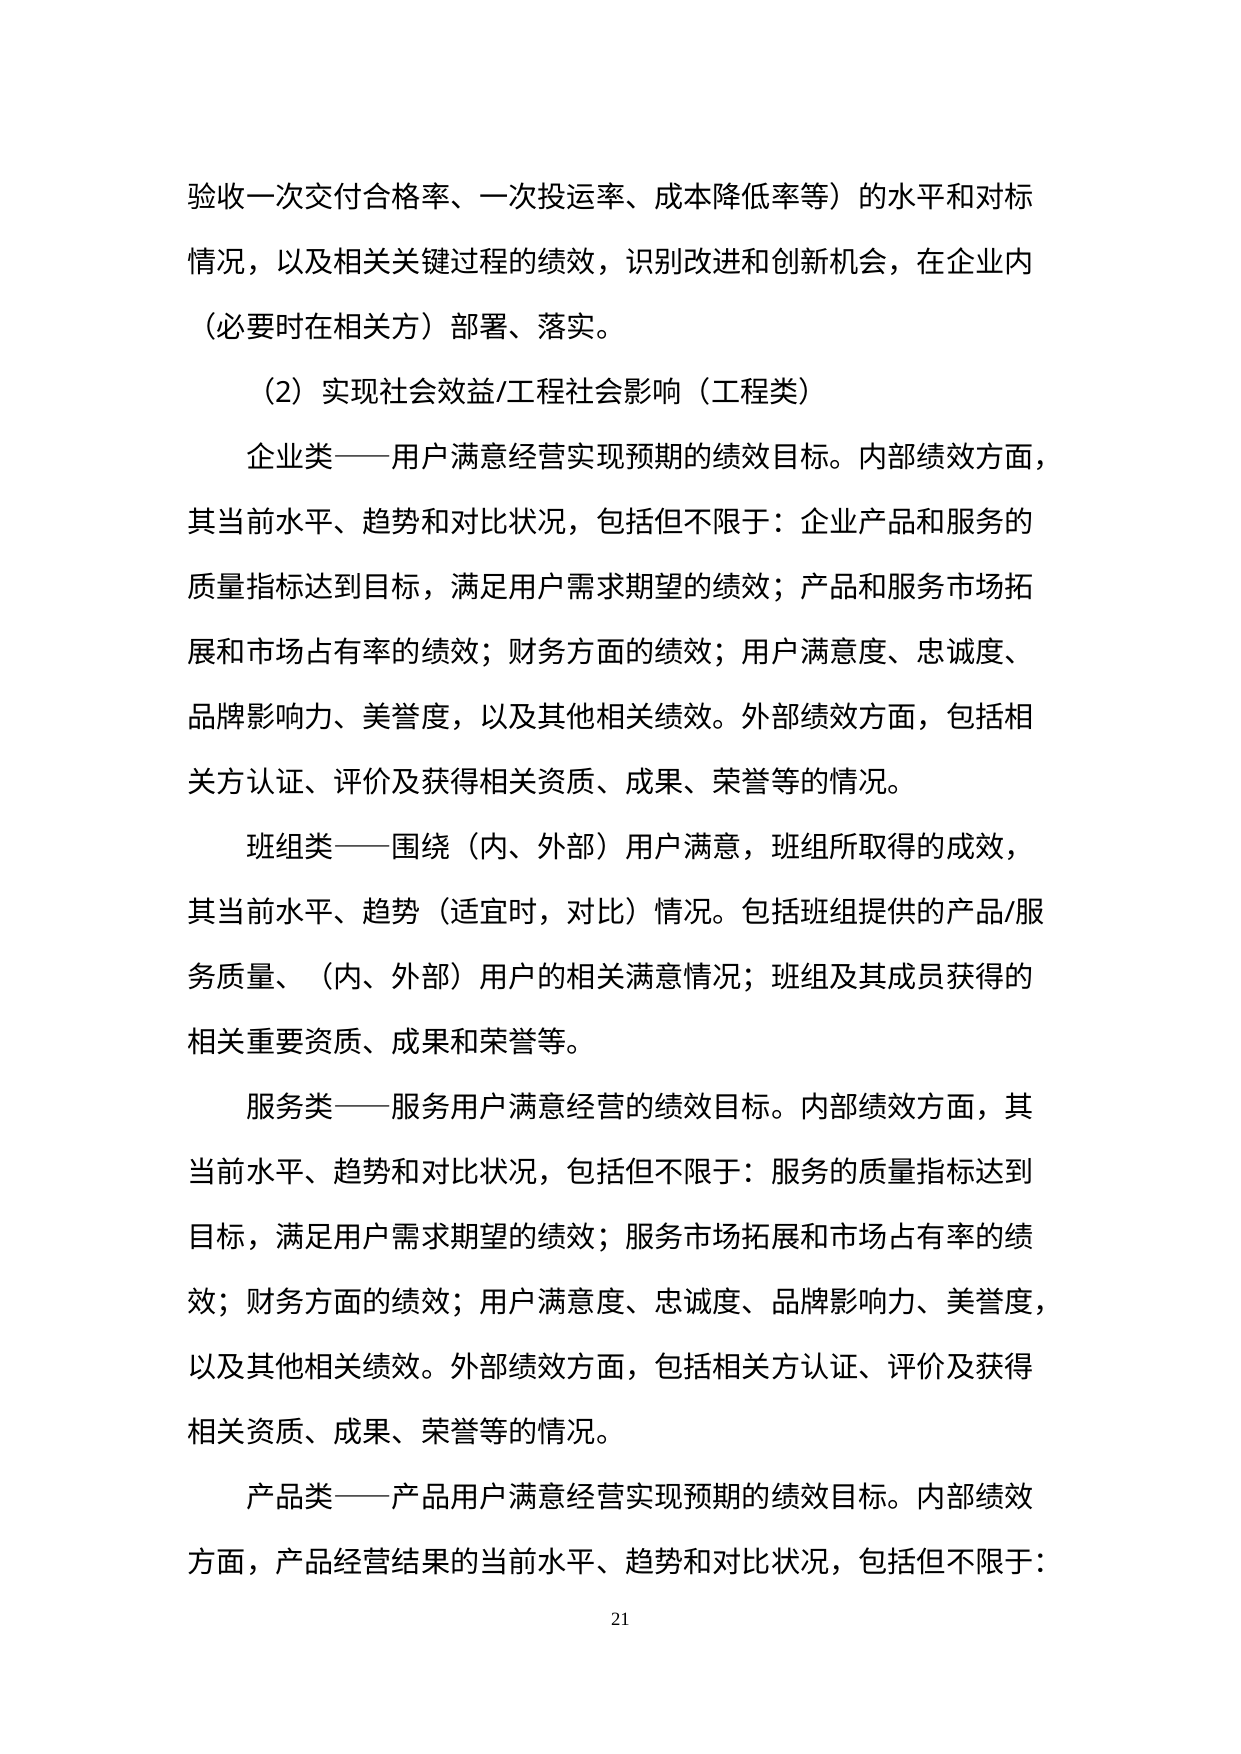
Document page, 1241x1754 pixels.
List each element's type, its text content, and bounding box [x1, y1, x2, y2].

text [187, 1462, 1053, 1592]
text （2）实现社会效益/工程社会影响（工程类） [187, 357, 1053, 422]
text 班组类——围绕（内、外部）用户满意，班组所取得的成效，其当前水平、趋势（适宜时，对比）情况。包括班组提供的产品/服务质量、（内、外部）用户的相关满意情况；班组及其成员获得的相关重要资质、成果和荣誉等。 [187, 812, 1053, 1072]
text 企业类——用户满意经营实现预期的绩效目标。内部绩效方面，其当前水平、趋势和对比状况，包括但不限于：企业产品和服务的质量指标达到目标，满足用户需求期望的绩效；产品和服务市场拓展和市场占有率的绩效；财务方面的绩效；用户满意度、忠诚度、品牌影响力、美誉度，以及其他相关绩效。外部绩效方面，包括相关方认证、评价及获得相关资质、成果、荣誉等的情况。 [187, 422, 1053, 812]
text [187, 162, 1053, 357]
text 服务类——服务用户满意经营的绩效目标。内部绩效方面，其当前水平、趋势和对比状况，包括但不限于：服务的质量指标达到目标，满足用户需求期望的绩效；服务市场拓展和市场占有率的绩效；财务方面的绩效；用户满意度、忠诚度、品牌影响力、美誉度，以及其他相关绩效。外部绩效方面，包括相关方认证、评价及获得相关资质、成果、荣誉等的情况。 [187, 1072, 1053, 1462]
